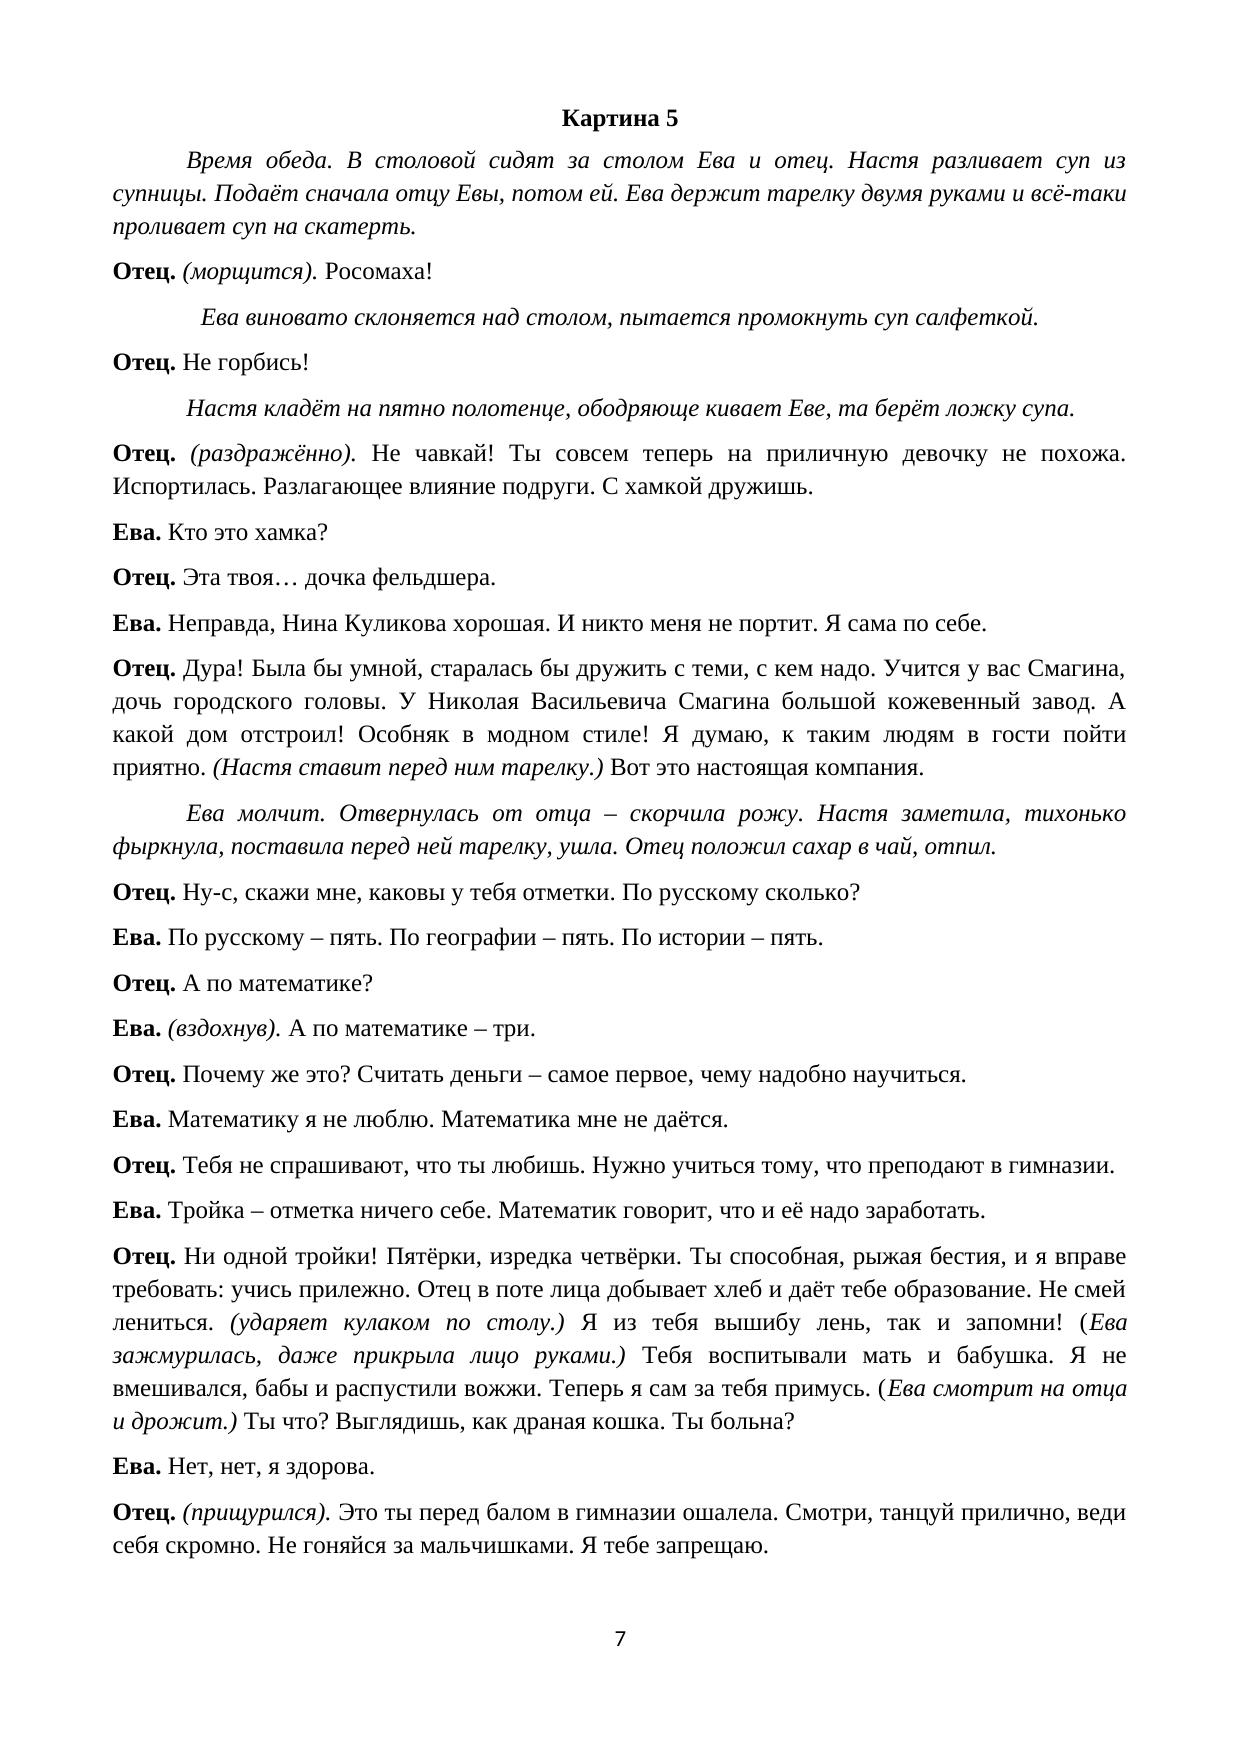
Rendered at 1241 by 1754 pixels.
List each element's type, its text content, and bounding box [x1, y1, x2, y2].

text Отец. Не горбись! [112, 347, 1128, 376]
text Отец. (раздражённо). Не чавкай! Ты совсем теперь на приличную девочку не похожа. Испортилась. Разлагающее влияние подруги. С хамкой дружишь. [112, 438, 1128, 500]
text Отец. Ну-с, скажи мне, каковы у тебя отметки. По русскому сколько? [112, 877, 1128, 905]
text Отец. (морщится). Росомаха! [112, 256, 1128, 285]
text Ева молчит. Отвернулась от отца – скорчила рожу. Настя заметила, тихонько фыркнула, поставила перед ней тарелку, ушла. Отец положил сахар в чай, отпил. [112, 798, 1128, 860]
text Настя кладёт на пятно полотенце, ободряюще кивает Еве, та берёт ложку супа. [112, 393, 1128, 422]
text Ева. По русскому – пять. По географии – пять. По истории – пять. [112, 922, 1128, 951]
text Ева. (вздохнув). А по математике – три. [112, 1013, 1128, 1042]
text Ева. Нет, нет, я здорова. [112, 1451, 1128, 1480]
text Отец. А по математике? [112, 968, 1128, 996]
text Ева. Неправда, Нина Куликова хорошая. И никто меня не портит. Я сама по себе. [112, 608, 1128, 637]
text Отец. Почему же это? Считать деньги – самое первое, чему надобно научиться. [112, 1059, 1128, 1087]
text Отец. Тебя не спрашивают, что ты любишь. Нужно учиться тому, что преподают в гимназии. [112, 1150, 1128, 1178]
text Ева. Кто это хамка? [112, 517, 1128, 546]
text Отец. Эта твоя… дочка фельдшера. [112, 562, 1128, 591]
text Отец. Дура! Была бы умной, старалась бы дружить с теми, с кем надо. Учится у вас Смагина, дочь городского головы. У Николая Васильевича Смагина большой кожевенный завод. А какой дом отстроил! Особняк в модном стиле! Я думаю, к таким людям в гости пойти приятно. (Настя ставит перед ним тарелку.) Вот это настоящая компания. [112, 653, 1128, 781]
text Ева. Тройка – отметка ничего себе. Математик говорит, что и её надо заработать. [112, 1195, 1128, 1224]
text Ева. Математику я не люблю. Математика мне не даётся. [112, 1104, 1128, 1133]
text Время обеда. В столовой сидят за столом Ева и отец. Настя разливает суп из супницы. Подаёт сначала отцу Евы, потом ей. Ева держит тарелку двумя руками и всё-таки проливает суп на скатерть. [112, 145, 1128, 239]
text Картина 5 [112, 103, 1128, 132]
text Отец. Ни одной тройки! Пятёрки, изредка четвёрки. Ты способная, рыжая бестия, и я вправе требовать: учись прилежно. Отец в поте лица добывает хлеб и даёт тебе образование. Не смей лениться. (ударяет кулаком по столу.) Я из тебя вышибу лень, так и запомни! (Ева зажмурилась, даже прикрыла лицо руками.) Тебя воспитывали мать и бабушка. Я не вмешивался, бабы и распустили вожжи. Теперь я сам за тебя примусь. (Ева смотрит на отца и дрожит.) Ты что? Выглядишь, как драная кошка. Ты больна? [112, 1241, 1128, 1434]
text Ева виновато склоняется над столом, пытается промокнуть суп салфеткой. [112, 302, 1128, 331]
text Отец. (прищурился). Это ты перед балом в гимназии ошалела. Смотри, танцуй прилично, веди себя скромно. Не гоняйся за мальчишками. Я тебе запрещаю. [112, 1497, 1128, 1559]
